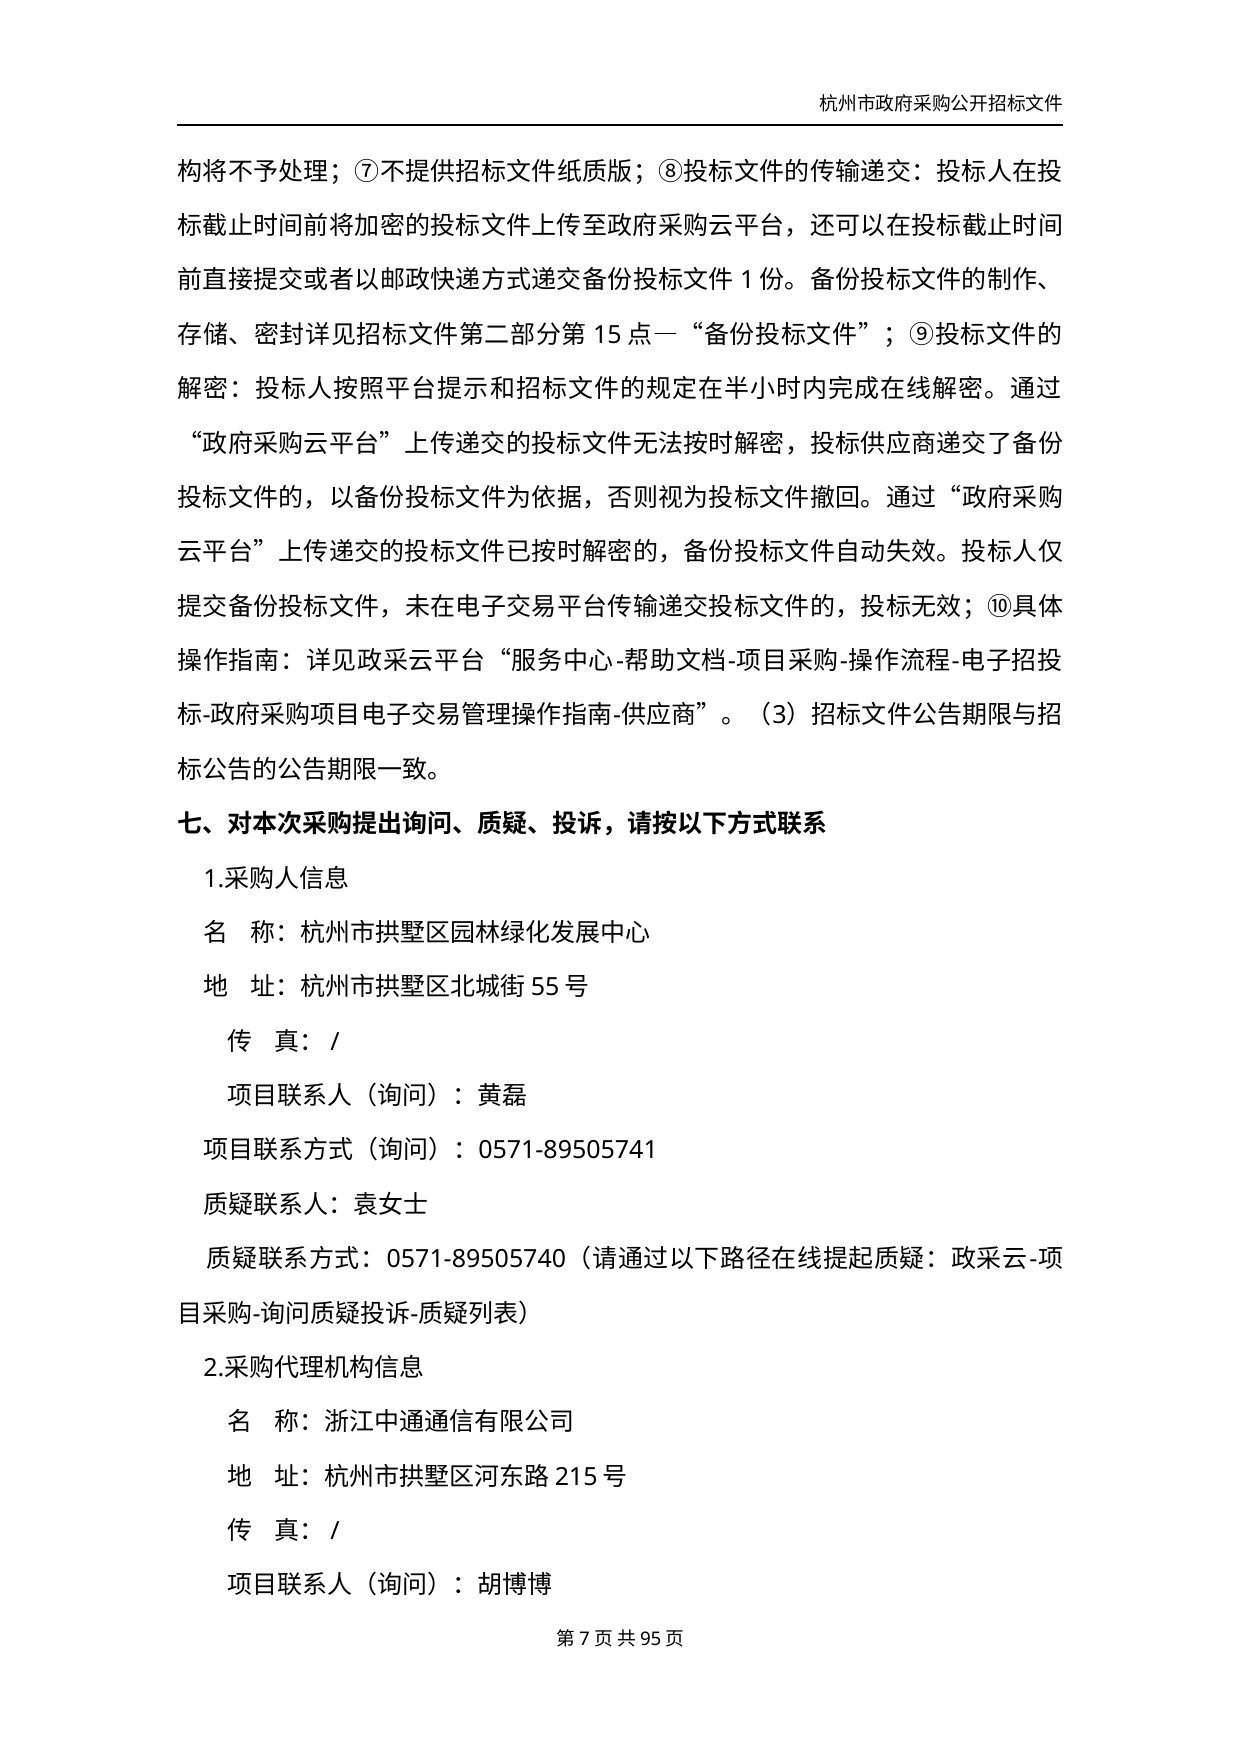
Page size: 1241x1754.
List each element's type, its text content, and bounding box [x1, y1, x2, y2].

text 质疑联系人：袁女士 [177, 1184, 1063, 1221]
text 传 真： / [177, 1021, 1063, 1057]
text 名 称：浙江中通通信有限公司 [177, 1402, 1063, 1438]
text 地 址：杭州市拱墅区河东路215号 [177, 1456, 1063, 1492]
text 2.采购代理机构信息 [177, 1347, 1063, 1384]
text 名 称：杭州市拱墅区园林绿化发展中心 [177, 912, 1063, 949]
text 项目联系方式（询问）：0571-89505741 [177, 1130, 1063, 1166]
text 质疑联系方式：0571-89505740（请通过以下路径在线提起质疑：政采云-项目采购-询问质疑投诉-质疑列表） [177, 1239, 1063, 1329]
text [177, 151, 1063, 786]
text 项目联系人（询问）：黄磊 [177, 1076, 1063, 1112]
text 传 真： / [177, 1511, 1063, 1547]
text 1.采购人信息 [177, 858, 1063, 894]
text 项目联系人（询问）：胡博博 [177, 1565, 1063, 1601]
text 地 址：杭州市拱墅区北城街55号 [177, 967, 1063, 1003]
text 七、对本次采购提出询问、质疑、投诉，请按以下方式联系 [177, 804, 1063, 840]
